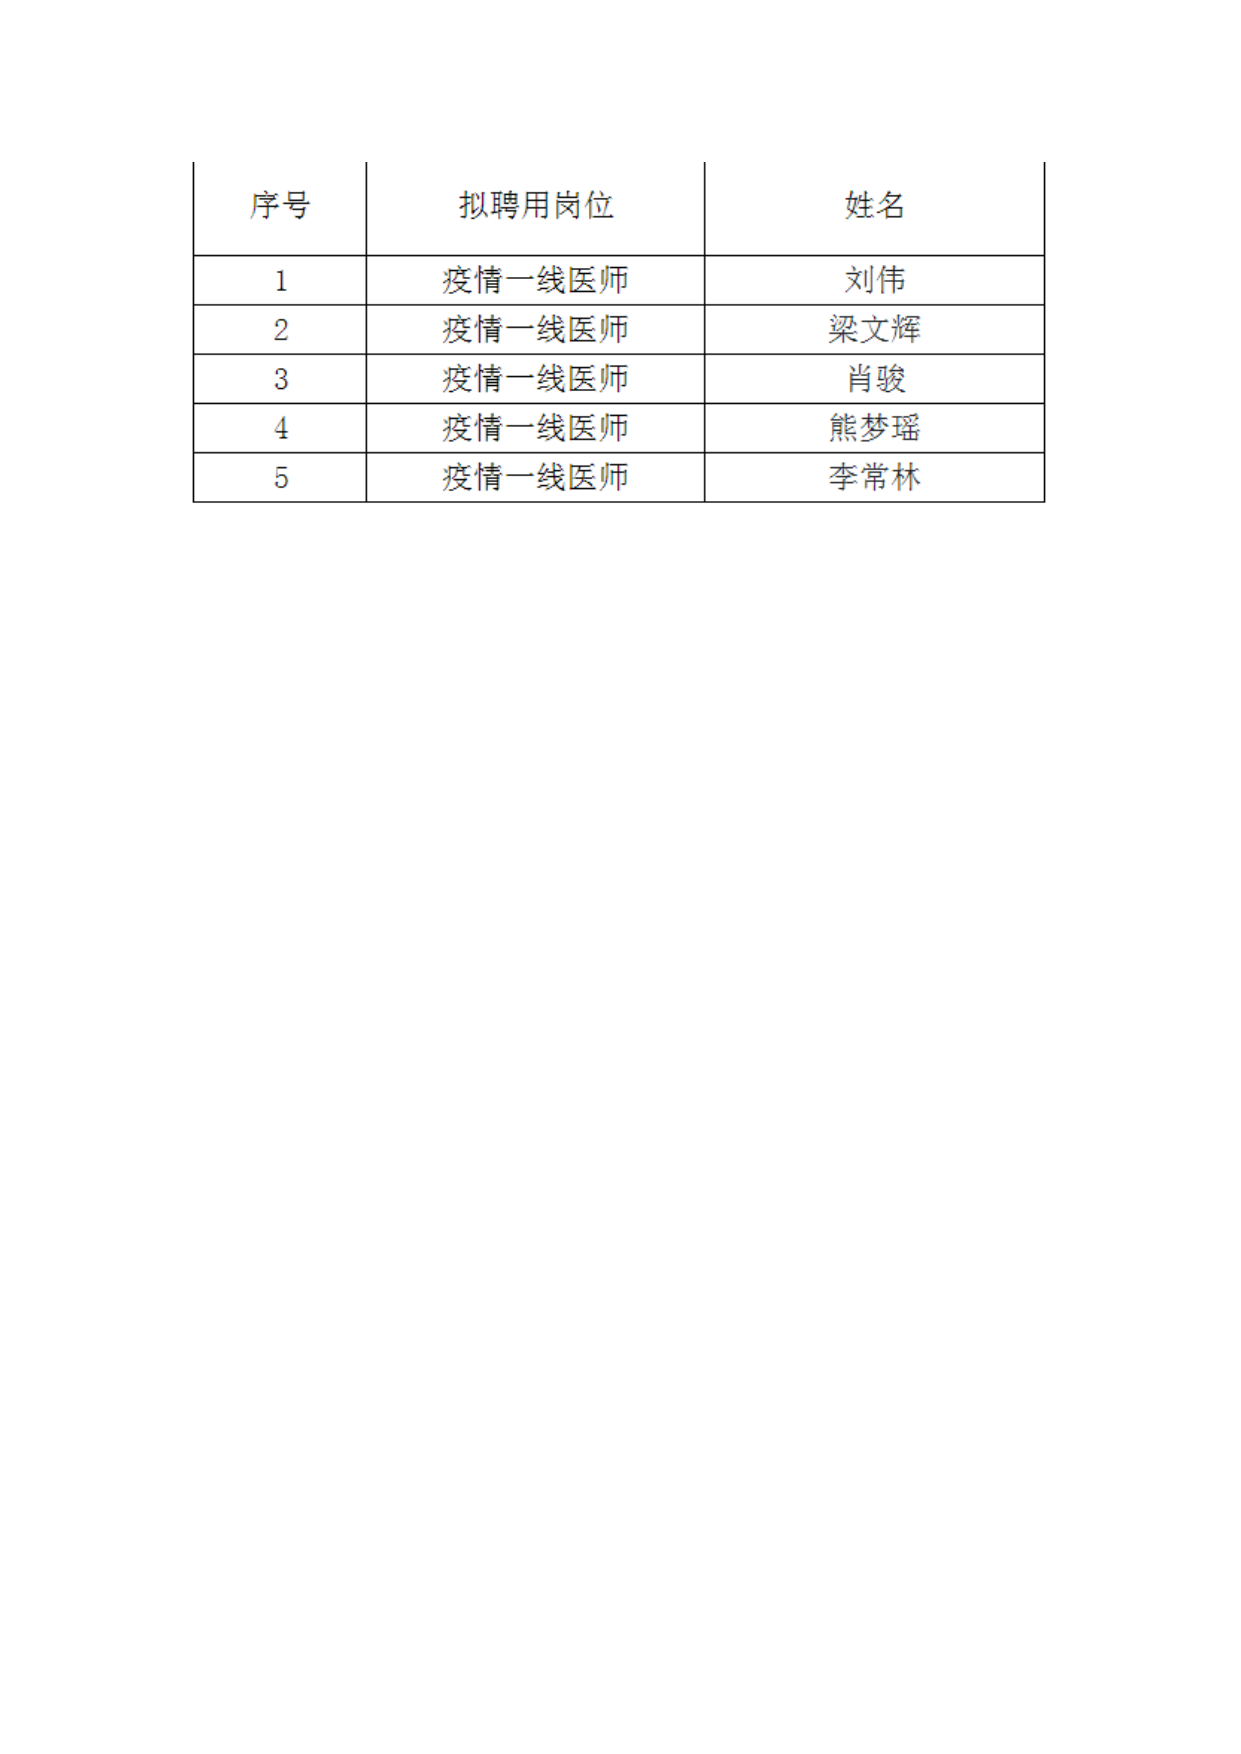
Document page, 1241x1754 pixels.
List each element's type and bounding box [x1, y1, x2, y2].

picture [187, 162, 1053, 506]
